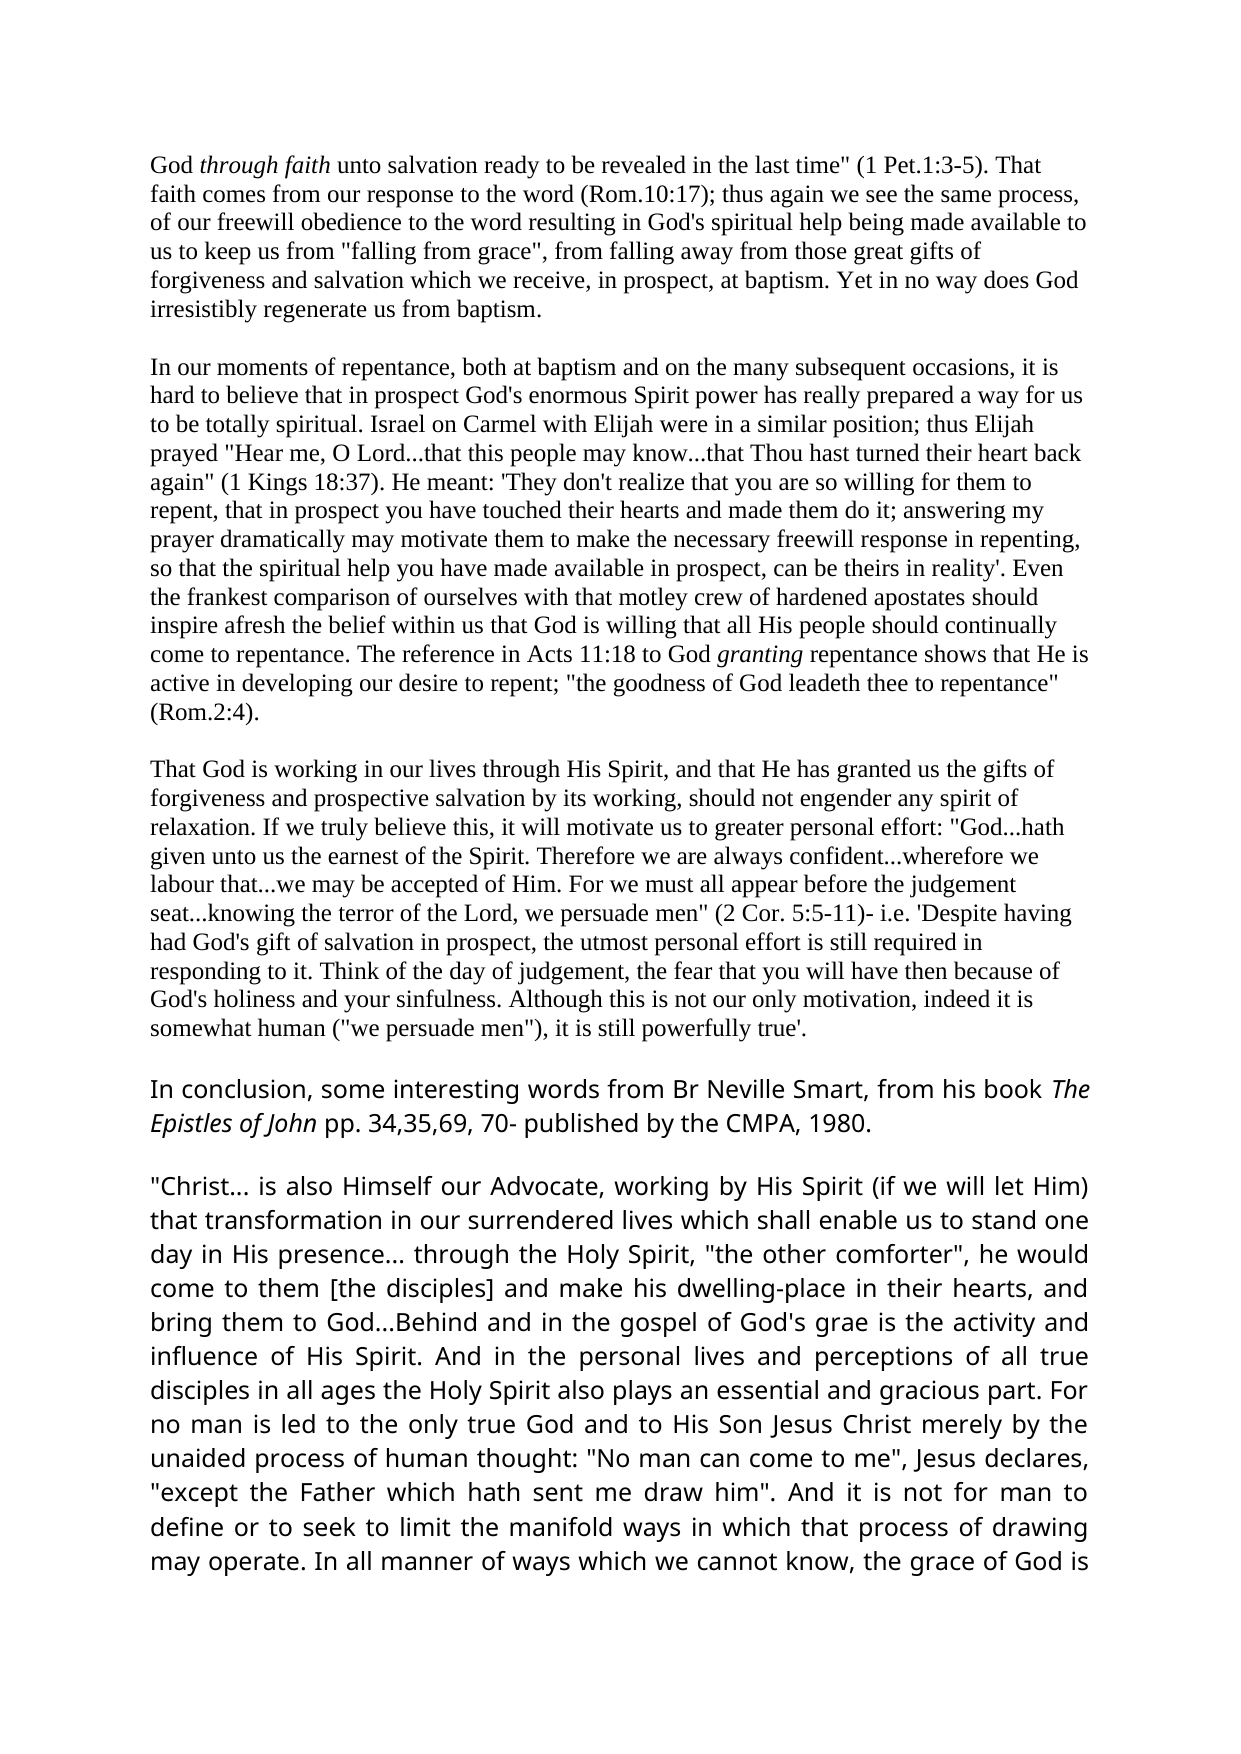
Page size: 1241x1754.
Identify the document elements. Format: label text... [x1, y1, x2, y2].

text That God is working in our lives through His Spirit, and that He has granted us the gifts of forgiveness and prospective salvation by its working, should not engender any spirit of relaxation. If we truly believe this, it will motivate us to greater personal effort: "God...hath given unto us the earnest of the Spirit. Therefore we are always confident...wherefore we labour that...we may be accepted of Him. For we must all appear before the judgement seat...knowing the terror of the Lord, we persuade men" (2 Cor. 5:5-11)- i.e. 'Despite having had God's gift of salvation in prospect, the utmost personal effort is still required in responding to it. Think of the day of judgement, the fear that you will have then because of God's holiness and your sinfulness. Although this is not our only motivation, indeed it is somewhat human ("we persuade men"), it is still powerfully true'. [150, 754, 1090, 1042]
text In our moments of repentance, both at baptism and on the many subsequent occasions, it is hard to believe that in prospect God's enormous Spirit power has really prepared a way for us to be totally spiritual. Israel on Carmel with Elijah were in a similar position; thus Elijah prayed "Hear me, O Lord...that this people may know...that Thou hast turned their heart back again" (1 Kings 18:37). He meant: 'They don't realize that you are so willing for them to repent, that in prospect you have touched their hearts and made them do it; answering my prayer dramatically may motivate them to make the necessary freewill response in repenting, so that the spiritual help you have made available in prospect, can be theirs in reality'. Even the frankest comparison of ourselves with that motley crew of hardened apostates should inspire afresh the belief within us that God is willing that all His people should continually come to repentance. The reference in Acts 11:18 to God granting repentance shows that He is active in developing our desire to repent; "the goodness of God leadeth thee to repentance" (Rom.2:4). [150, 352, 1090, 725]
text In conclusion, some interesting words from Br Neville Smart, from his book The Epistles of John pp. 34,35,69, 70- published by the CMPA, 1980. [150, 1071, 1090, 1139]
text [150, 150, 1090, 322]
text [150, 1168, 1090, 1577]
